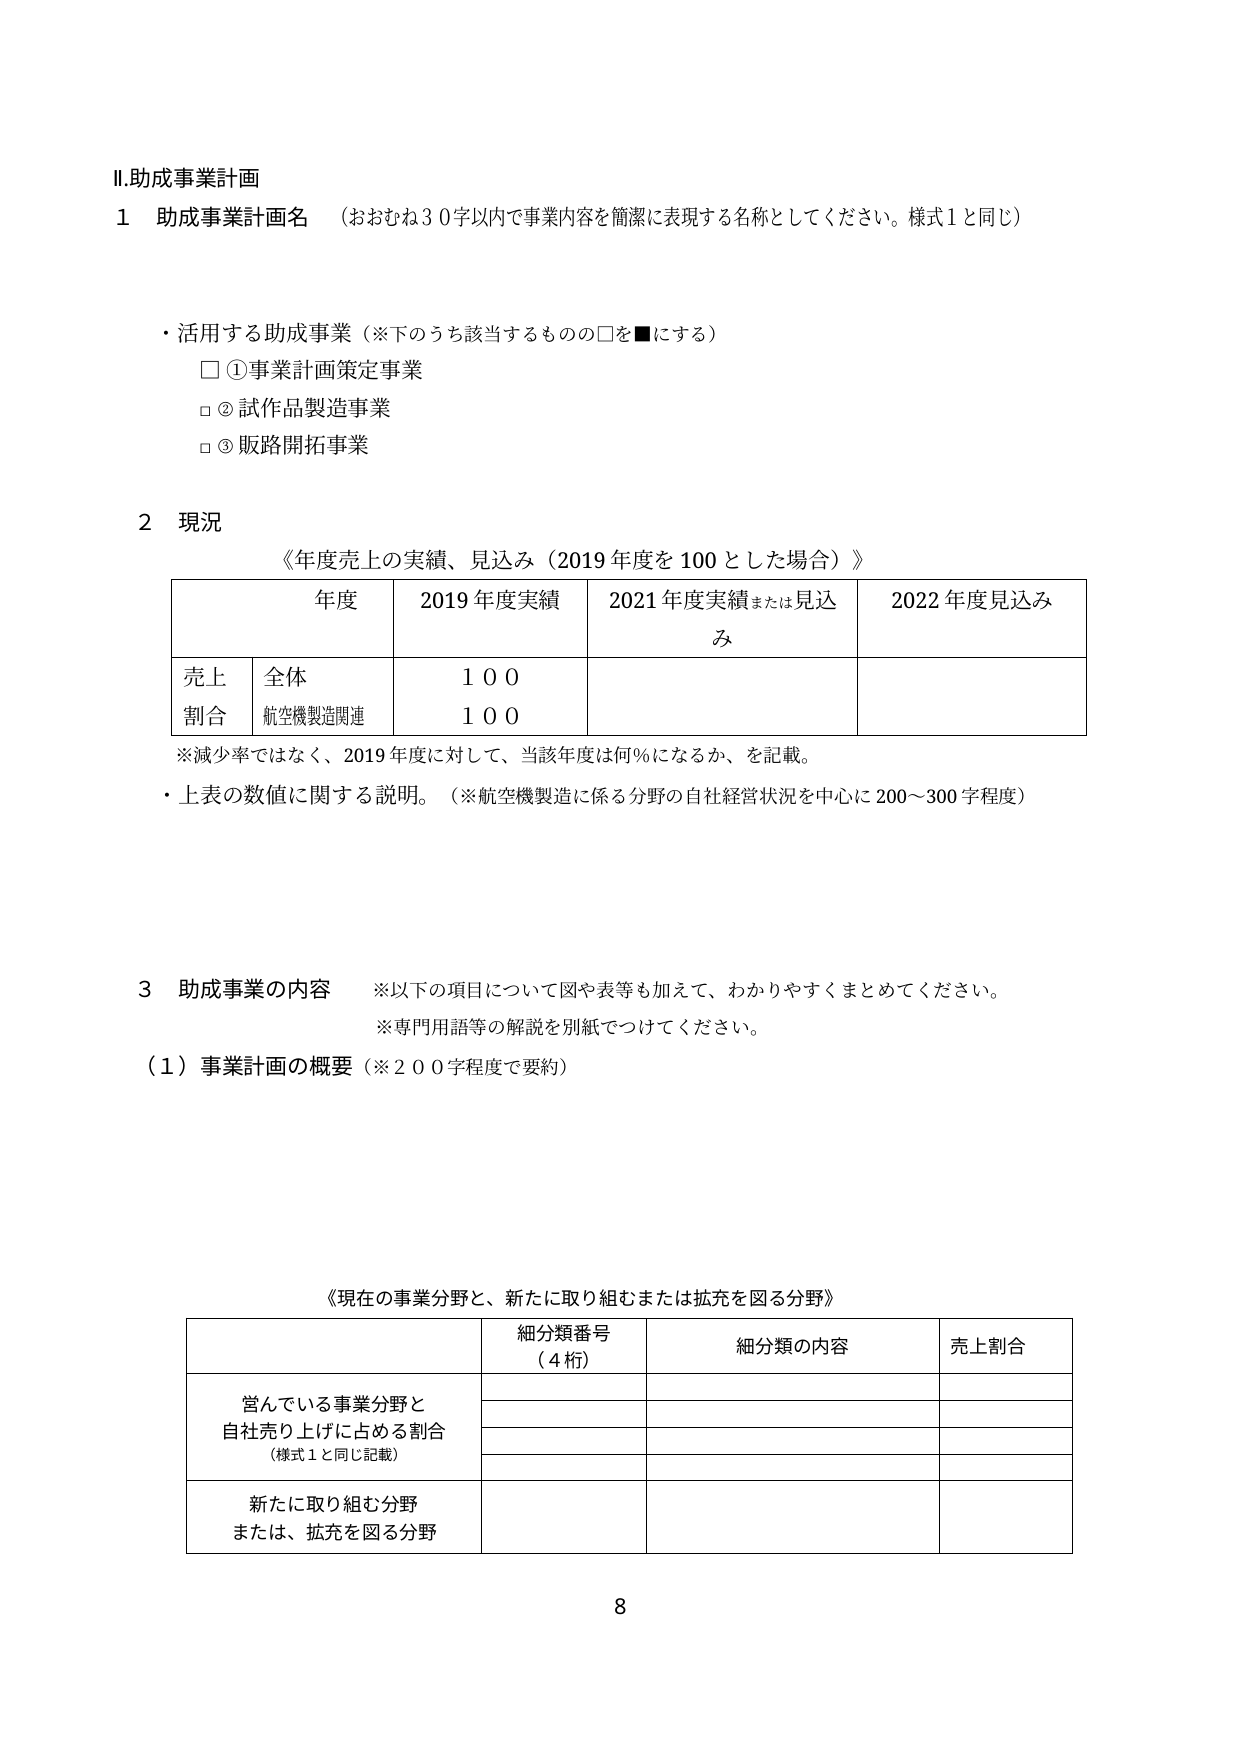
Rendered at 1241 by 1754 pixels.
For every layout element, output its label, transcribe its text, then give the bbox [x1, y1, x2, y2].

table_cell 営んでいる事業分野と 自社売り上げに占める割合 （様式１と同じ記載） [187, 1374, 481, 1480]
text ・上表の数値に関する説明。（※航空機製造に係る分野の自社経営状況を中心に200～300字程度） [112, 775, 1128, 812]
table_cell [940, 1374, 1072, 1400]
table_cell [482, 1374, 646, 1400]
text （１）事業計画の概要（※２００字程度で要約） [112, 1046, 1128, 1084]
table_header [187, 1319, 481, 1373]
table_cell [940, 1455, 1072, 1480]
text □ ②試作品製造事業 [155, 388, 1128, 426]
table_header 2019年度実績 [394, 580, 587, 657]
table_cell [647, 1401, 939, 1427]
table_cell １００ １００ [394, 658, 587, 735]
table_cell 売上 割合 [172, 658, 252, 735]
text Ⅱ.助成事業計画 [112, 158, 1128, 196]
table_cell [647, 1481, 939, 1553]
text ※減少率ではなく、2019年度に対して、当該年度は何％になるか、を記載。 [112, 736, 1128, 774]
table_cell 全体 航空機製造関連 [253, 658, 393, 735]
text １ 助成事業計画名 （おおむね３０字以内で事業内容を簡潔に表現する名称としてください。様式１と同じ） [112, 197, 1128, 234]
table_cell [858, 658, 1086, 735]
table_header 売上割合 [940, 1319, 1072, 1373]
text □ ③販路開拓事業 [155, 426, 1128, 463]
table_cell [647, 1374, 939, 1400]
text ３ 助成事業の内容 ※以下の項目について図や表等も加えて、わかりやすくまとめてください。 [112, 969, 1128, 1006]
table_cell [940, 1428, 1072, 1453]
text ※専門用語等の解説を別紙でつけてください。 [112, 1007, 1128, 1045]
table_header 2021年度実績または見込み [588, 580, 857, 657]
table_cell [940, 1401, 1072, 1427]
text ２ 現況 [112, 502, 1128, 539]
table_cell [482, 1455, 646, 1480]
text ・活用する助成事業（※下のうち該当するものの□を■にする） [155, 313, 1128, 351]
table_header 細分類の内容 [647, 1319, 939, 1373]
text □ ①事業計画策定事業 [155, 351, 1128, 388]
text 《現在の事業分野と、新たに取り組むまたは拡充を図る分野》 [112, 1279, 1128, 1316]
table_cell [482, 1481, 646, 1553]
table_cell [588, 658, 857, 735]
table_header 2022年度見込み [858, 580, 1086, 657]
table_cell [647, 1428, 939, 1453]
text 《年度売上の実績、見込み（2019年度を100とした場合）》 [112, 541, 1128, 578]
table_cell [482, 1428, 646, 1453]
table_header 細分類番号 （４桁） [482, 1319, 646, 1373]
table_cell [940, 1481, 1072, 1553]
table_cell [482, 1401, 646, 1427]
table_cell [647, 1455, 939, 1480]
table_cell 新たに取り組む分野 または、拡充を図る分野 [187, 1481, 481, 1553]
table_header 年度 [172, 580, 393, 657]
